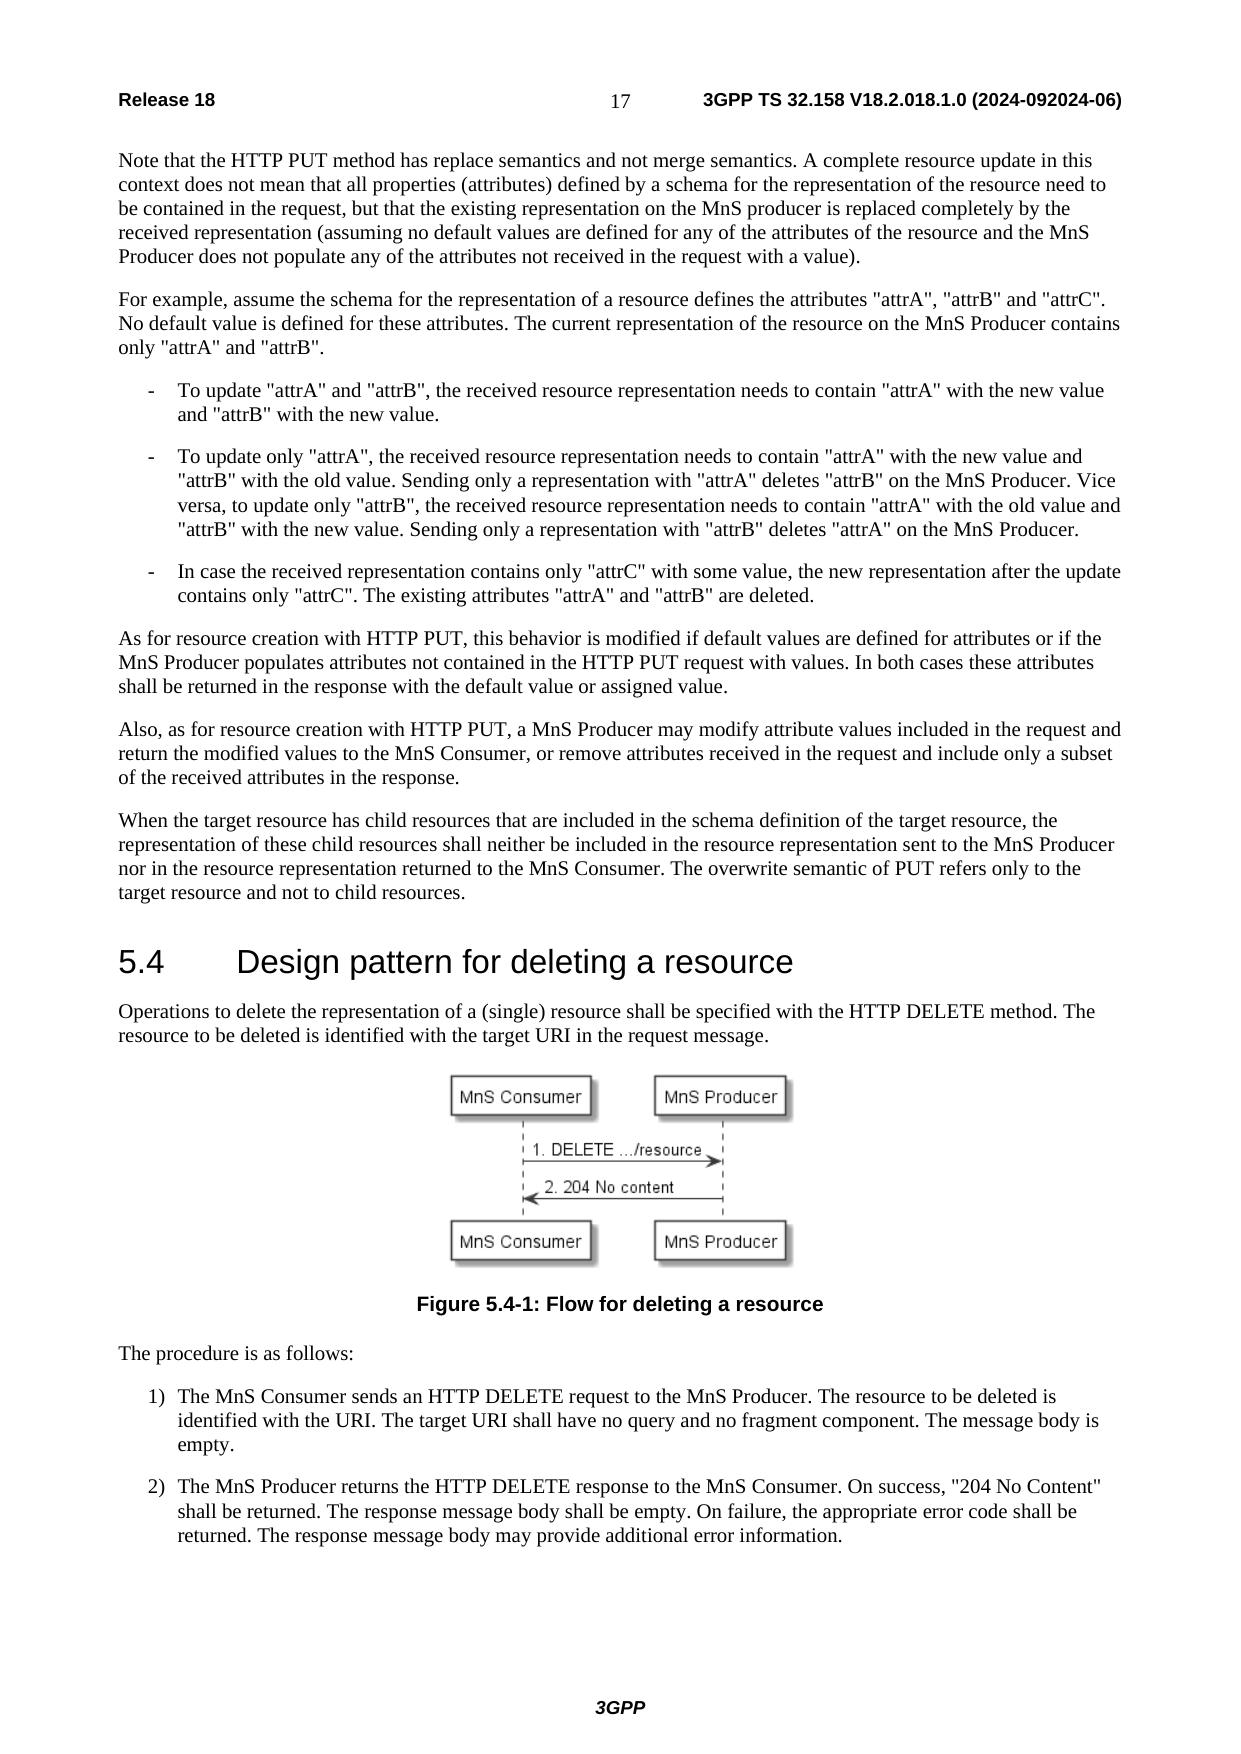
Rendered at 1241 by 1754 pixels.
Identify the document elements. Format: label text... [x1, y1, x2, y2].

text Figure 5.4-1: Flow for deleting a resource [118, 1292, 1122, 1316]
text As for resource creation with HTTP PUT, this behavior is modified if default values are defined for attributes or if the MnS Producer populates attributes not contained in the HTTP PUT request with values. In both cases these attributes shall be returned in the response with the default value or assigned value. [118, 626, 1122, 698]
text When the target resource has child resources that are included in the schema definition of the target resource, the representation of these child resources shall neither be included in the resource representation sent to the MnS Producer nor in the resource representation returned to the MnS Consumer. The overwrite semantic of PUT refers only to the target resource and not to child resources. [118, 808, 1122, 904]
text 1) The MnS Consumer sends an HTTP DELETE request to the MnS Producer. The resource to be deleted is identified with the URI. The target URI shall have no query and no fragment component. The message body is empty. [148, 1383, 1122, 1456]
text 2) The MnS Producer returns the HTTP DELETE response to the MnS Consumer. On success, "204 No Content" shall be returned. The response message body shall be empty. On failure, the appropriate error code shall be returned. The response message body may provide additional error information. [148, 1474, 1122, 1547]
text - In case the received representation contains only "attrC" with some value, the new representation after the update contains only "attrC". The existing attributes "attrA" and "attrB" are deleted. [148, 559, 1122, 607]
text Note that the HTTP PUT method has replace semantics and not merge semantics. A complete resource update in this context does not mean that all properties (attributes) defined by a schema for the representation of the resource need to be contained in the request, but that the existing representation on the MnS producer is replaced completely by the received representation (assuming no default values are defined for any of the attributes of the resource and the MnS Producer does not populate any of the attributes not received in the request with a value). [118, 147, 1122, 268]
subtitle 5.4 Design pattern for deleting a resource [118, 942, 1122, 980]
text Also, as for resource creation with HTTP PUT, a MnS Producer may modify attribute values included in the request and return the modified values to the MnS Consumer, or remove attributes received in the request and include only a subset of the received attributes in the response. [118, 717, 1122, 789]
picture [441, 1072, 799, 1273]
text - To update "attrA" and "attrB", the received resource representation needs to contain "attrA" with the new value and "attrB" with the new value. [148, 377, 1122, 426]
text The procedure is as follows: [118, 1341, 1122, 1365]
text For example, assume the schema for the representation of a resource defines the attributes "attrA", "attrB" and "attrC". No default value is defined for these attributes. The current representation of the resource on the MnS Producer contains only "attrA" and "attrB". [118, 287, 1122, 359]
text - To update only "attrA", the received resource representation needs to contain "attrA" with the new value and "attrB" with the old value. Sending only a representation with "attrA" deletes "attrB" on the MnS Producer. Vice versa, to update only "attrB", the received resource representation needs to contain "attrA" with the old value and "attrB" with the new value. Sending only a representation with "attrB" deletes "attrA" on the MnS Producer. [148, 444, 1122, 541]
text Operations to delete the representation of a (single) resource shall be specified with the HTTP DELETE method. The resource to be deleted is identified with the target URI in the request message. [118, 999, 1122, 1047]
